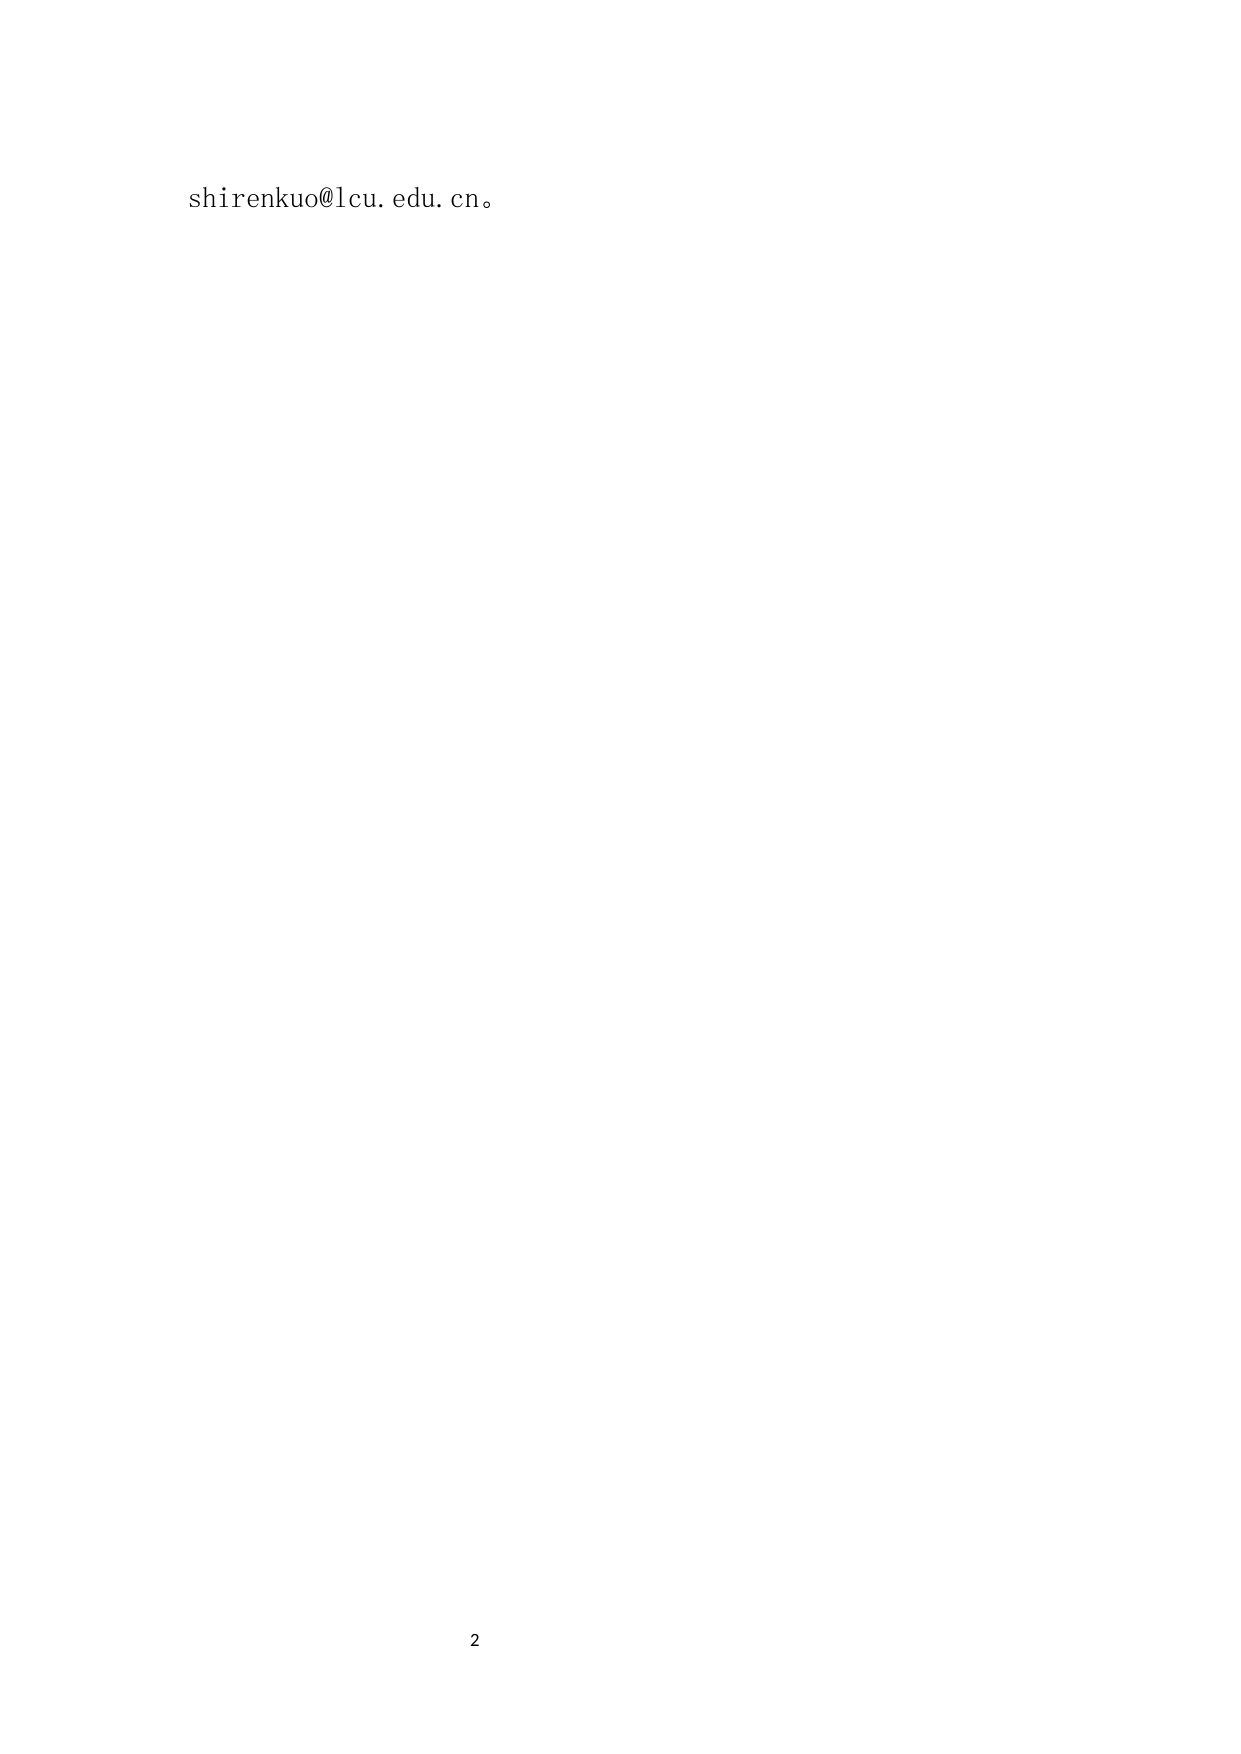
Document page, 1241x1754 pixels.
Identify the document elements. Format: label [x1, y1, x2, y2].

text [187, 162, 1053, 227]
